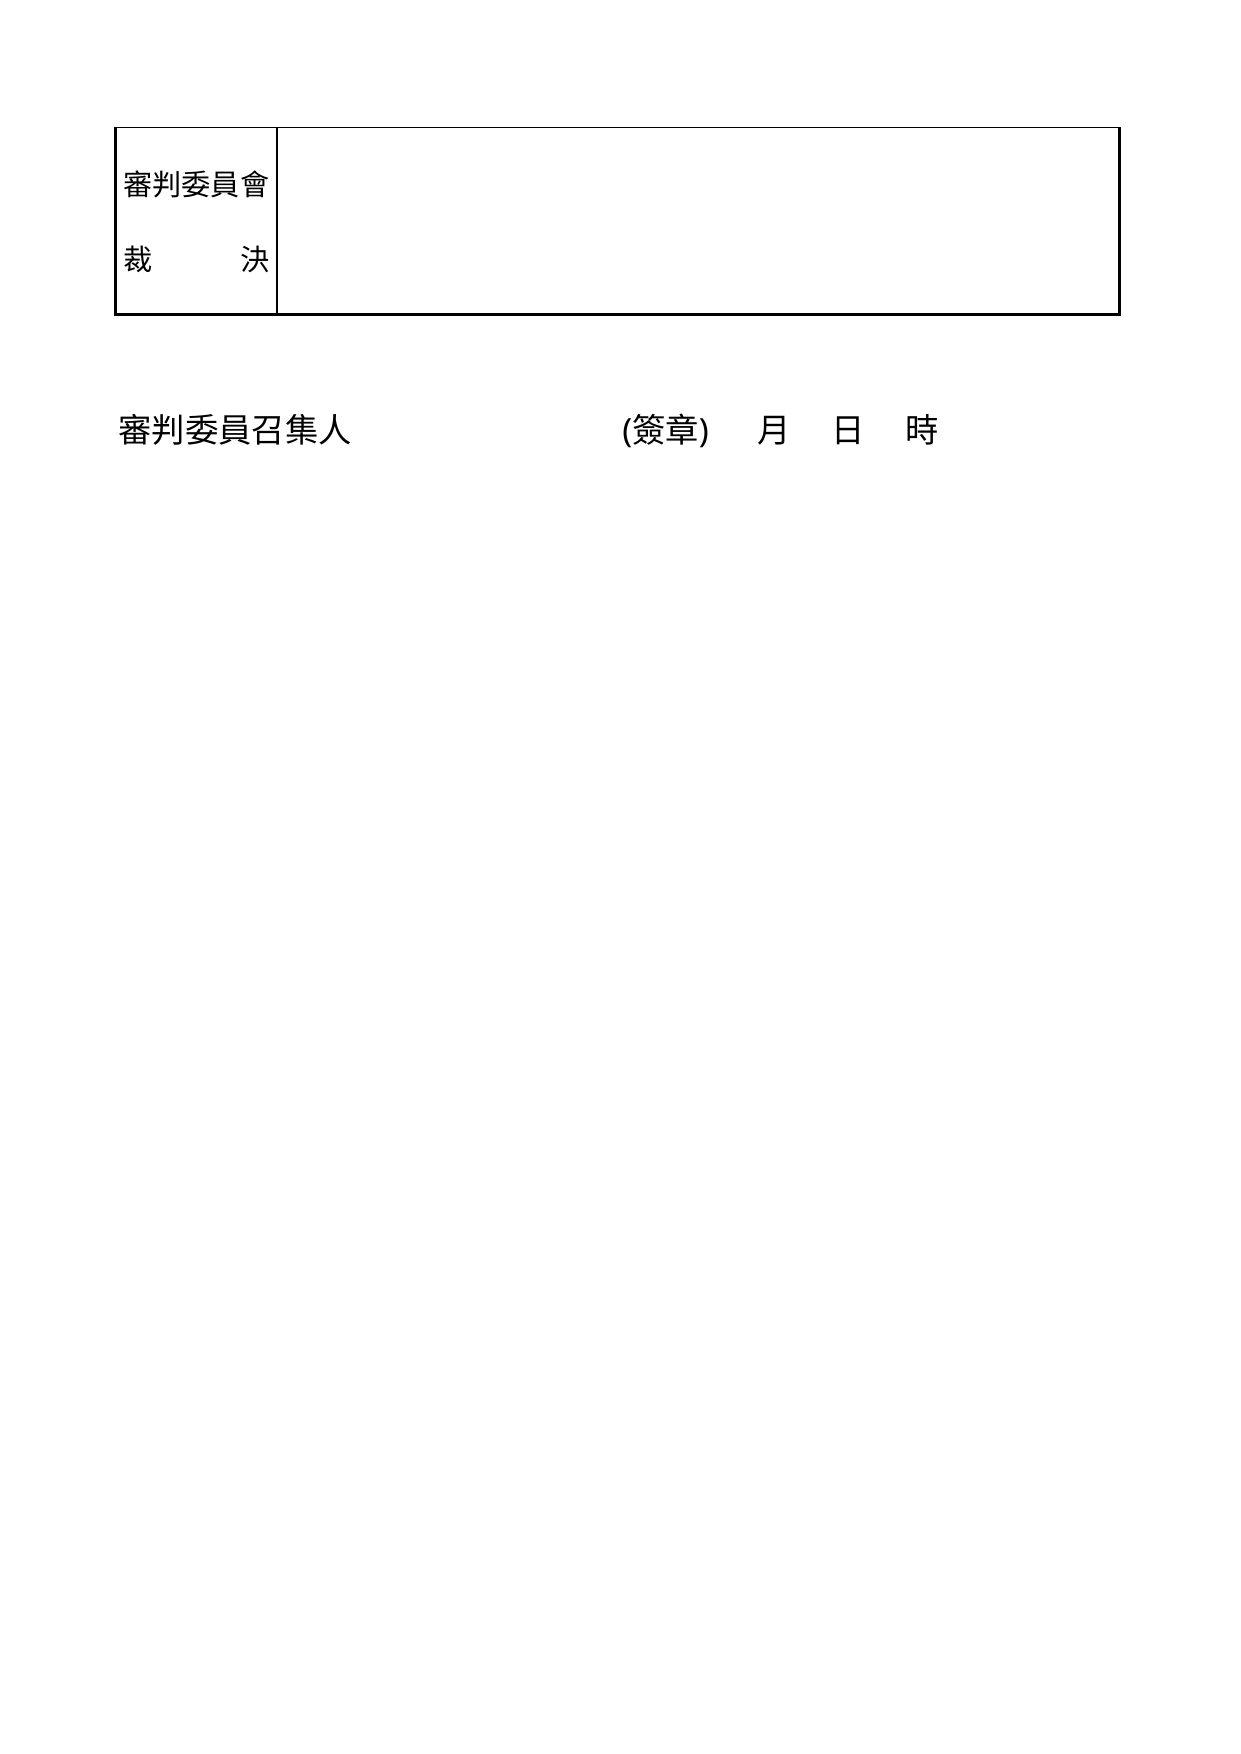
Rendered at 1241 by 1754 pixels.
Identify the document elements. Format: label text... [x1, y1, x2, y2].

table_cell 審判委員會裁 決 [117, 128, 276, 313]
table_cell [278, 128, 1118, 313]
text 審判委員召集人 (簽章) 月 日 時 [118, 391, 1122, 466]
